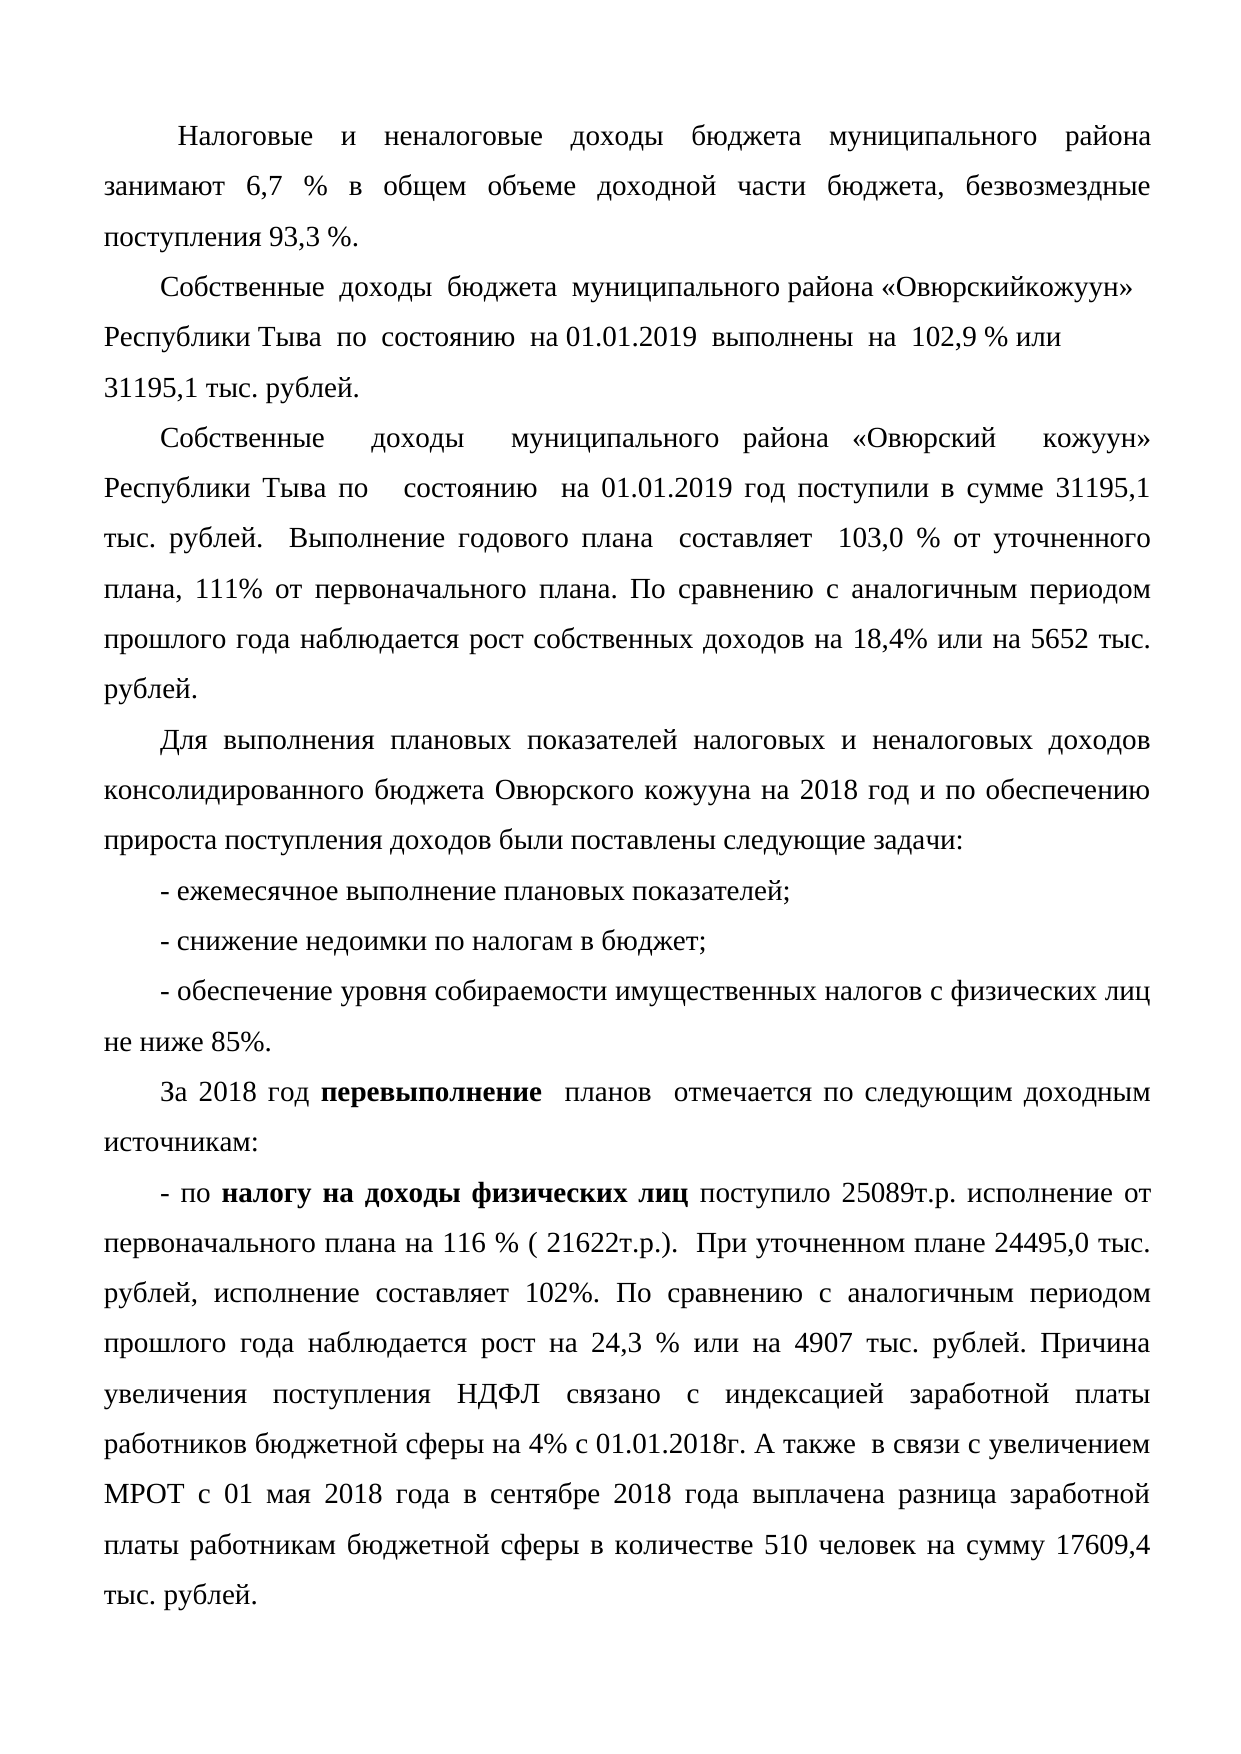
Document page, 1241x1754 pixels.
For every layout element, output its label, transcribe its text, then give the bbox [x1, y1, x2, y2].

text Для выполнения плановых показателей налоговых и неналоговых доходов консолидированного бюджета Овюрского кожууна на 2018 год и по обеспечению прироста поступления доходов были поставлены следующие задачи: [103, 722, 1152, 856]
text - ежемесячное выполнение плановых показателей; [103, 873, 1152, 906]
text Собственные доходы бюджета муниципального района «Овюрскийкожуун» Республики Тыва по состоянию на 01.01.2019 выполнены на 102,9 % или 31195,1 тыс. рублей. [103, 269, 1152, 403]
text - по налогу на доходы физических лиц поступило 25089т.р. исполнение от первоначального плана на 116 % ( 21622т.р.). При уточненном плане 24495,0 тыс. рублей, исполнение составляет 102%. По сравнению с аналогичным периодом прошлого года наблюдается рост на 24,3 % или на 4907 тыс. рублей. Причина увеличения поступления НДФЛ связано с индексацией заработной платы работников бюджетной сферы на 4% с 01.01.2018г. А также в связи с увеличением МРОТ с 01 мая 2018 года в сентябре 2018 года выплачена разница заработной платы работникам бюджетной сферы в количестве 510 человек на сумму 17609,4 тыс. рублей. [103, 1175, 1152, 1611]
text - снижение недоимки по налогам в бюджет; [103, 923, 1152, 957]
text За 2018 год перевыполнение планов отмечается по следующим доходным источникам: [103, 1074, 1152, 1158]
text Собственные доходы муниципального района «Овюрский кожуун» Республики Тыва по состоянию на 01.01.2019 год поступили в сумме 31195,1 тыс. рублей. Выполнение годового плана составляет 103,0 % от уточненного плана, 111% от первоначального плана. По сравнению с аналогичным периодом прошлого года наблюдается рост собственных доходов на 18,4% или на 5652 тыс. рублей. [103, 420, 1152, 705]
text Налоговые и неналоговые доходы бюджета муниципального района занимают 6,7 % в общем объеме доходной части бюджета, безвозмездные поступления 93,3 %. [103, 118, 1152, 252]
text - обеспечение уровня собираемости имущественных налогов с физических лиц не ниже 85%. [103, 973, 1152, 1057]
